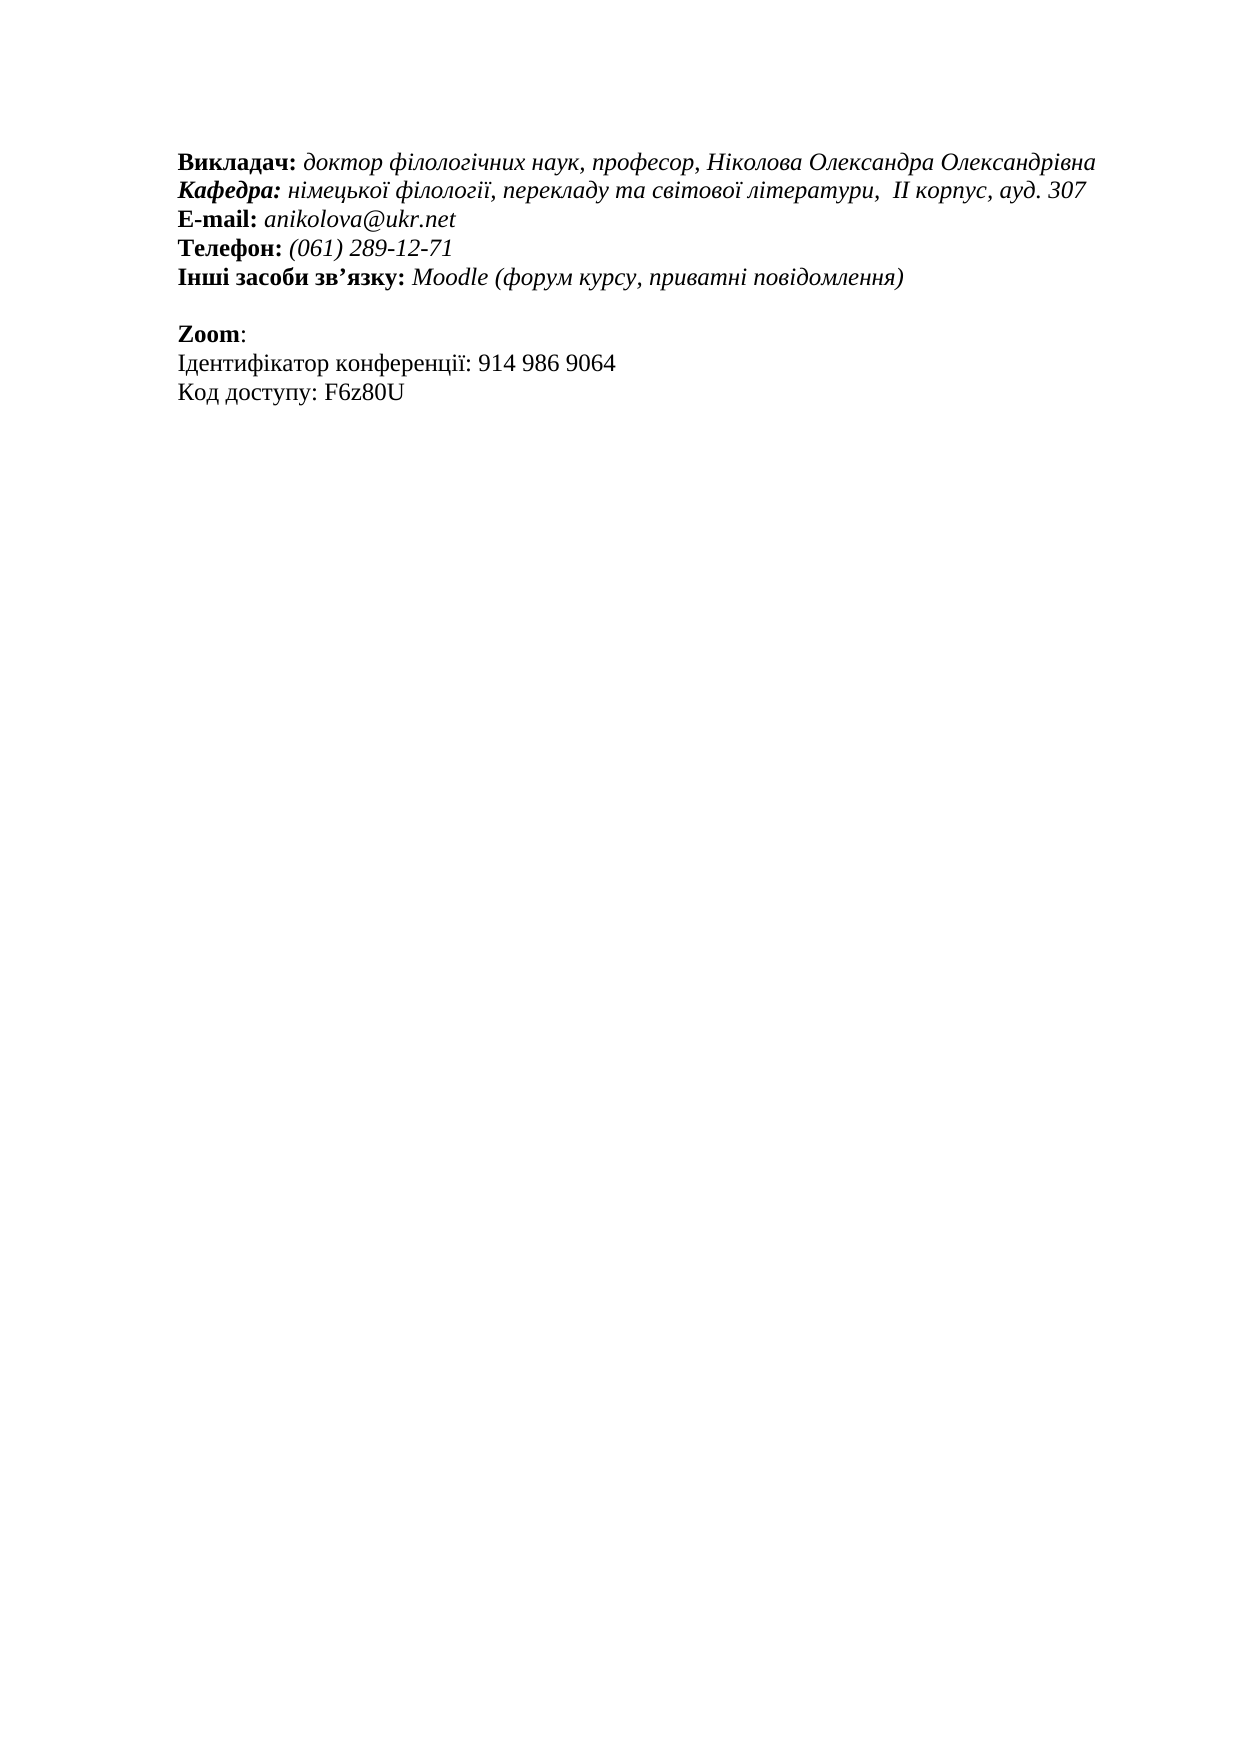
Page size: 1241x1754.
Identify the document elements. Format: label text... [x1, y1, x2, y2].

text Кафедра: німецької філології, перекладу та світової літератури, ІІ корпус, ауд. 307 [177, 176, 1152, 204]
text Викладач: доктор філологічних наук, професор, Ніколова Олександра Олександрівна [177, 147, 1152, 176]
text Телефон: (061) 289-12-71 [177, 233, 1152, 262]
text Zoom: Ідентифікатор конференції: 914 986 9064 Код доступу: F6z80U [177, 319, 1152, 406]
text E-mail: anikolova@ukr.net [177, 204, 1152, 233]
text Інші засоби зв’язку: Moodle (форум курсу, приватні повідомлення) [177, 262, 1152, 291]
